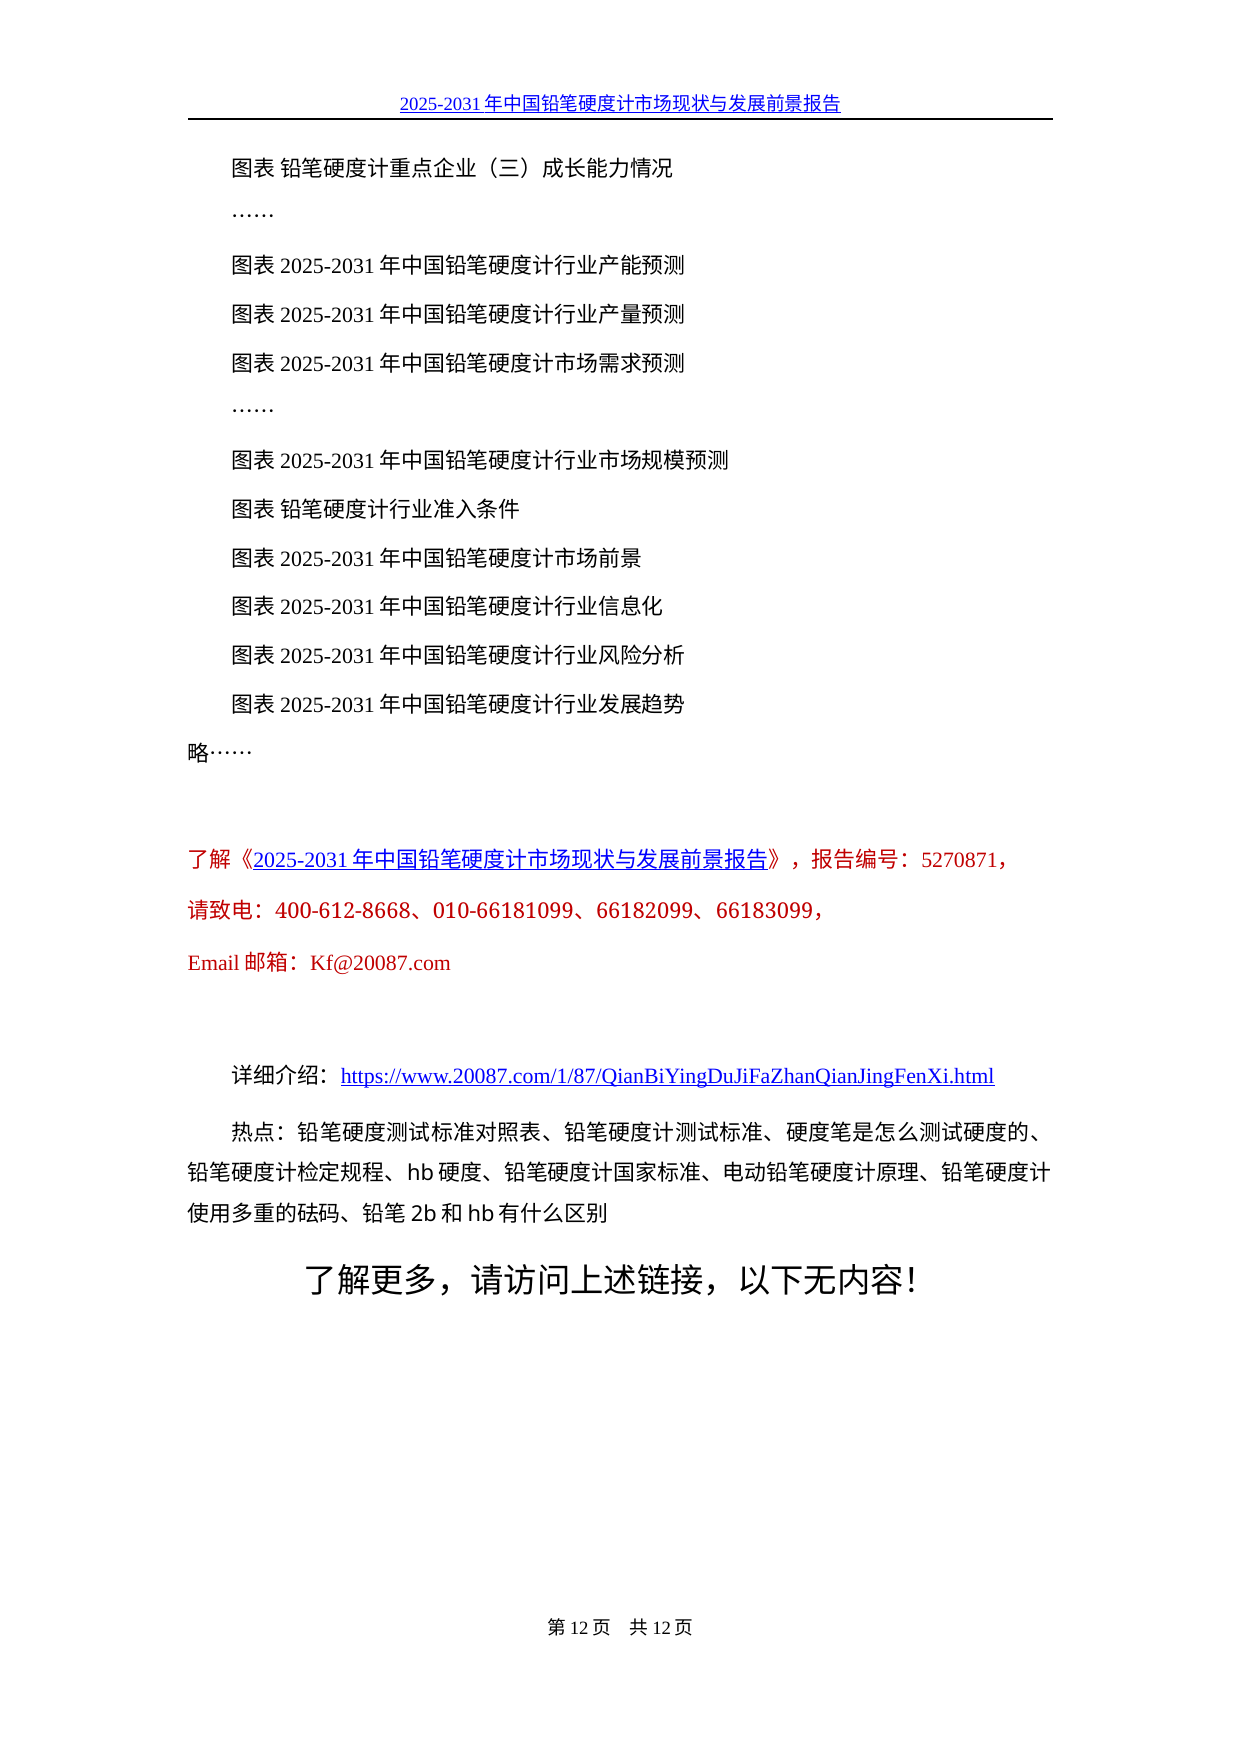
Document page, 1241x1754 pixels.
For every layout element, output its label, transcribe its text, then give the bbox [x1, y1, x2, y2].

text 热点：铅笔硬度测试标准对照表、铅笔硬度计测试标准、硬度笔是怎么测试硬度的、铅笔硬度计检定规程、hb硬度、铅笔硬度计国家标准、电动铅笔硬度计原理、铅笔硬度计使用多重的砝码、铅笔2b和hb有什么区别 [187, 1114, 1053, 1228]
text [187, 150, 1053, 768]
text 请致电：400-612-8668、010-66181099、66182099、66183099， [187, 893, 1053, 926]
text 了解《2025-2031年中国铅笔硬度计市场现状与发展前景报告》，报告编号：5270871， [187, 842, 1053, 874]
text Email邮箱：Kf@20087.com [187, 945, 1053, 977]
title 了解更多，请访问上述链接，以下无内容！ [187, 1246, 1053, 1311]
text 详细介绍：https://www.20087.com/1/87/QianBiYingDuJiFaZhanQianJingFenXi.html [187, 1058, 1053, 1090]
